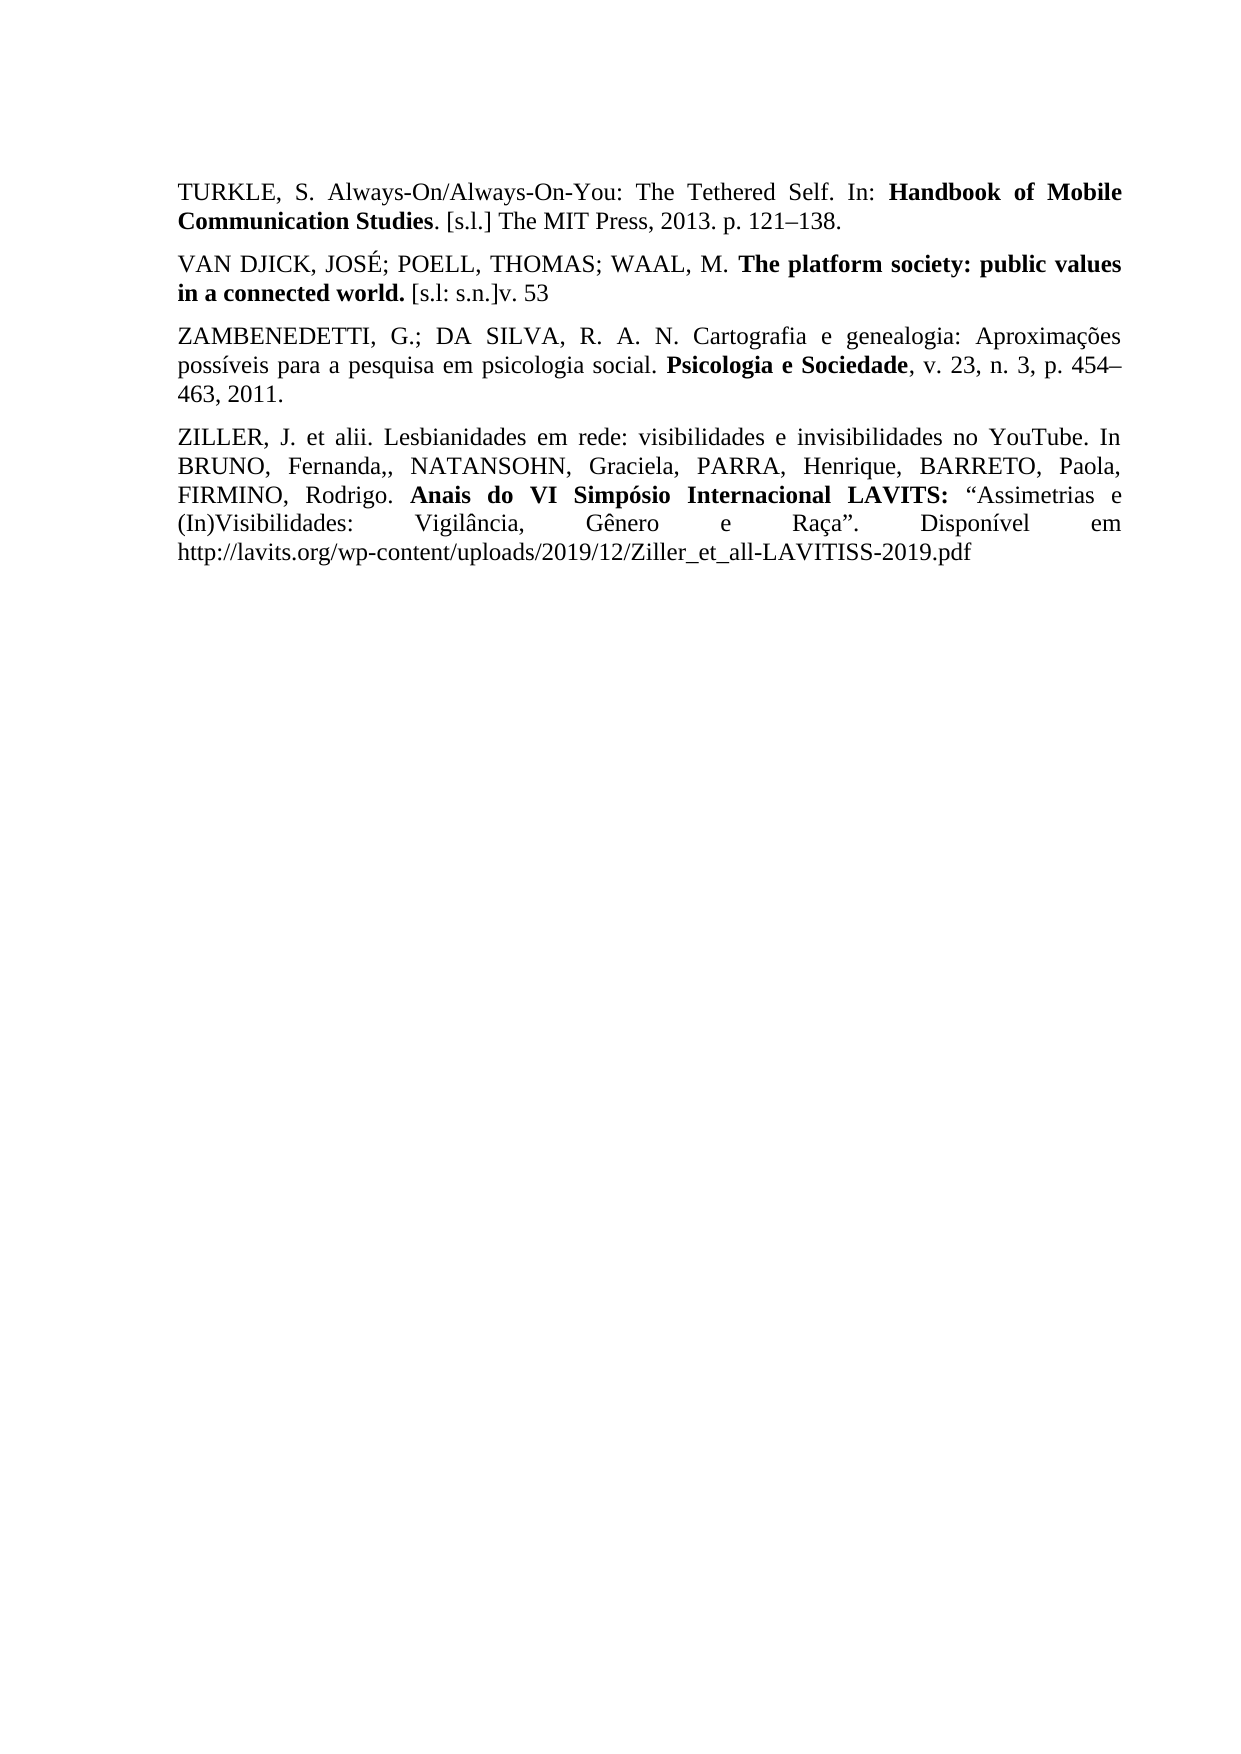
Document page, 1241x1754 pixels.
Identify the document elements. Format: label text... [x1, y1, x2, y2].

text ZILLER, J. et alii. Lesbianidades em rede: visibilidades e invisibilidades no YouTube. In BRUNO, Fernanda,, NATANSOHN, Graciela, PARRA, Henrique, BARRETO, Paola, FIRMINO, Rodrigo. Anais do VI Simpósio Internacional LAVITS: “Assimetrias e (In)Visibilidades: Vigilância, Gênero e Raça”. Disponível em http://lavits.org/wp-content/uploads/2019/12/Ziller_et_all-LAVITISS-2019.pdf [177, 422, 1122, 566]
text VAN DJICK, JOSÉ; POELL, THOMAS; WAAL, M. The platform society: public values in a connected world. [s.l: s.n.]v. 53 [177, 249, 1122, 307]
text TURKLE, S. Always-On/Always-On-You: The Tethered Self. In: Handbook of Mobile Communication Studies. [s.l.] The MIT Press, 2013. p. 121–138. [177, 177, 1122, 235]
text ZAMBENEDETTI, G.; DA SILVA, R. A. N. Cartografia e genealogia: Aproximações possíveis para a pesquisa em psicologia social. Psicologia e Sociedade, v. 23, n. 3, p. 454–463, 2011. [177, 321, 1122, 408]
